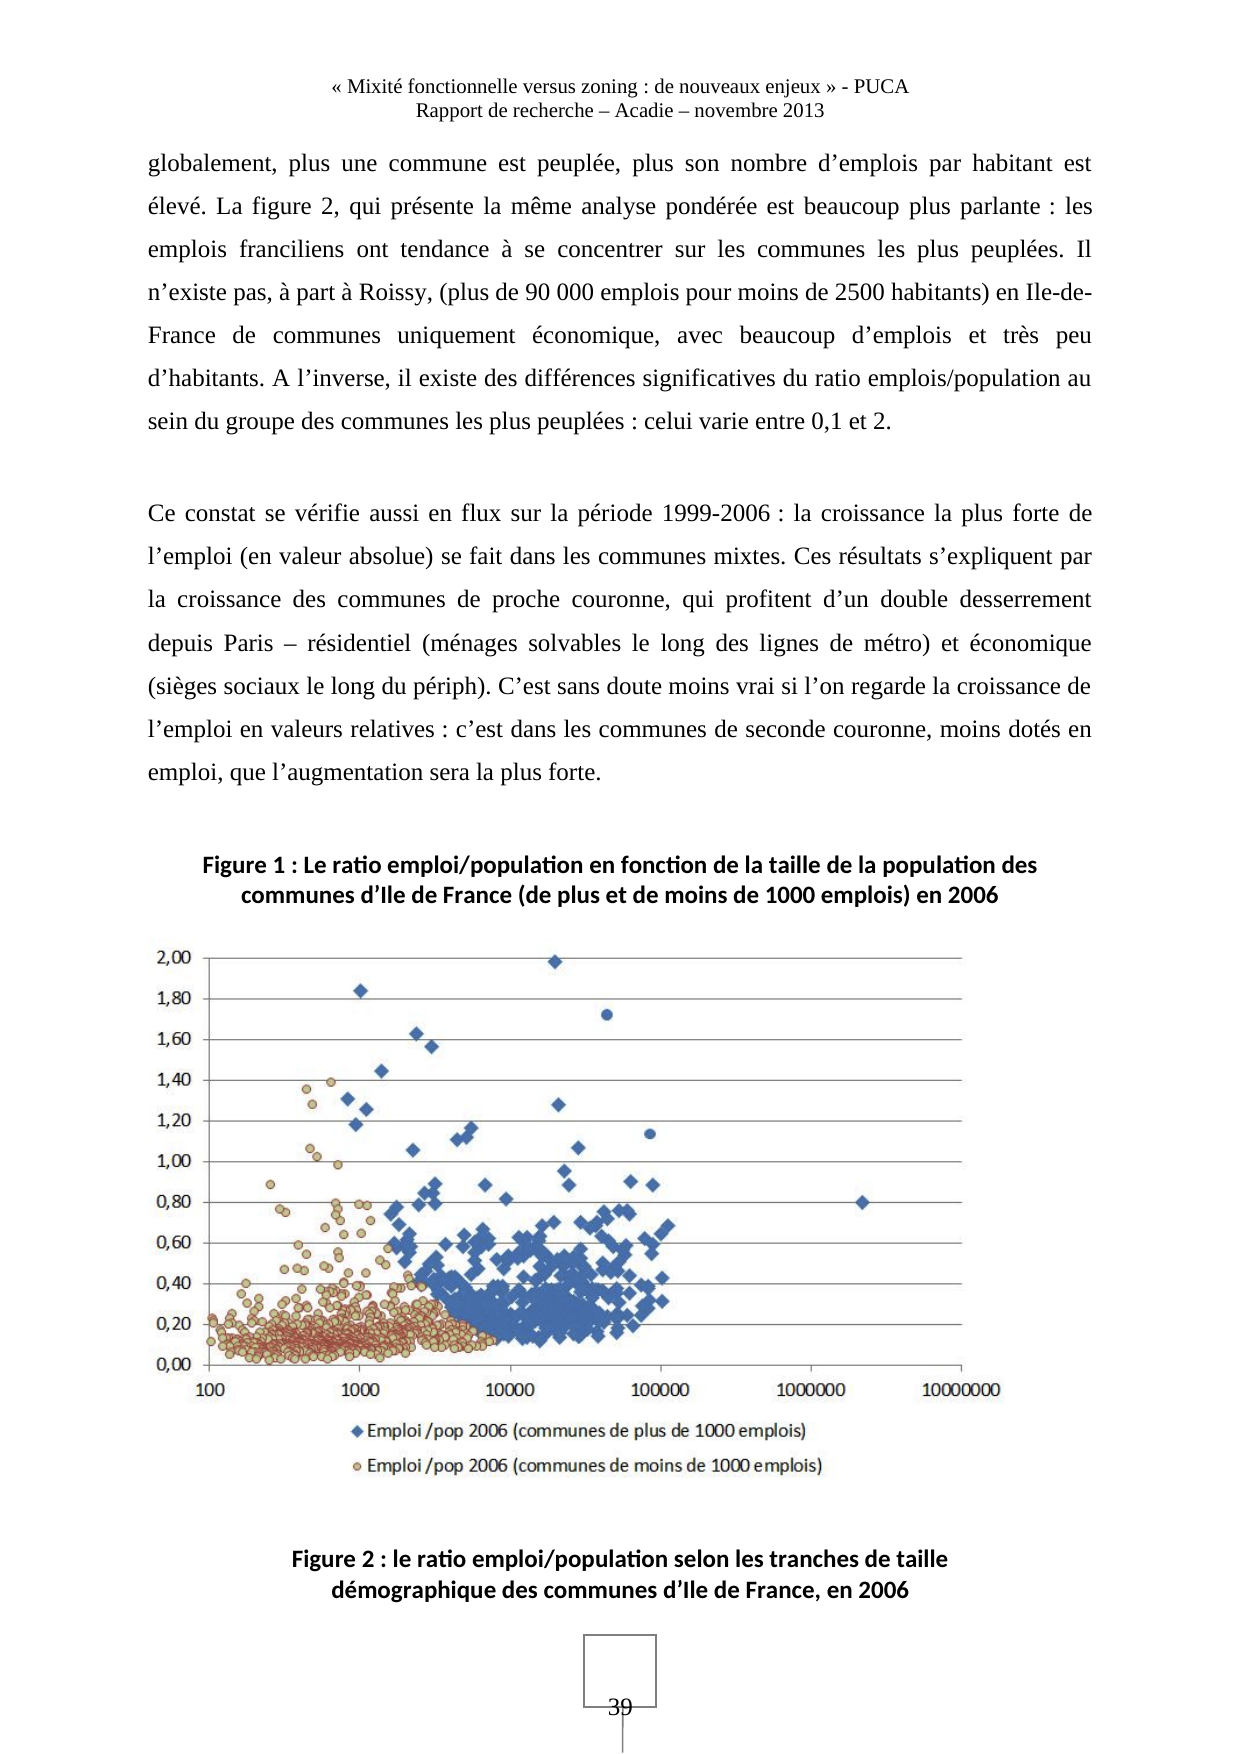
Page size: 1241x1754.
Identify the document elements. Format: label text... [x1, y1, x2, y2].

text Figure 1 : Le ratio emploi/population en fonction de la taille de la population des communes d’Ile de France (de plus et de moins de 1000 emplois) en 2006 [148, 849, 1093, 910]
picture [147, 938, 1018, 1488]
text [148, 148, 1093, 435]
text Figure 2 : le ratio emploi/population selon les tranches de taille [148, 1544, 1093, 1574]
text Ce constat se vérifie aussi en flux sur la période 1999-2006 : la croissance la plus forte de l’emploi (en valeur absolue) se fait dans les communes mixtes. Ces résultats s’expliquent par la croissance des communes de proche couronne, qui profitent d’un double desserrement depuis Paris – résidentiel (ménages solvables le long des lignes de métro) et économique (sièges sociaux le long du périph). C’est sans doute moins vrai si l’on regarde la croissance de l’emploi en valeurs relatives : c’est dans les communes de seconde couronne, moins dotés en emploi, que l’augmentation sera la plus forte. [148, 498, 1093, 786]
text démographique des communes d’Ile de France, en 2006 [148, 1574, 1093, 1605]
